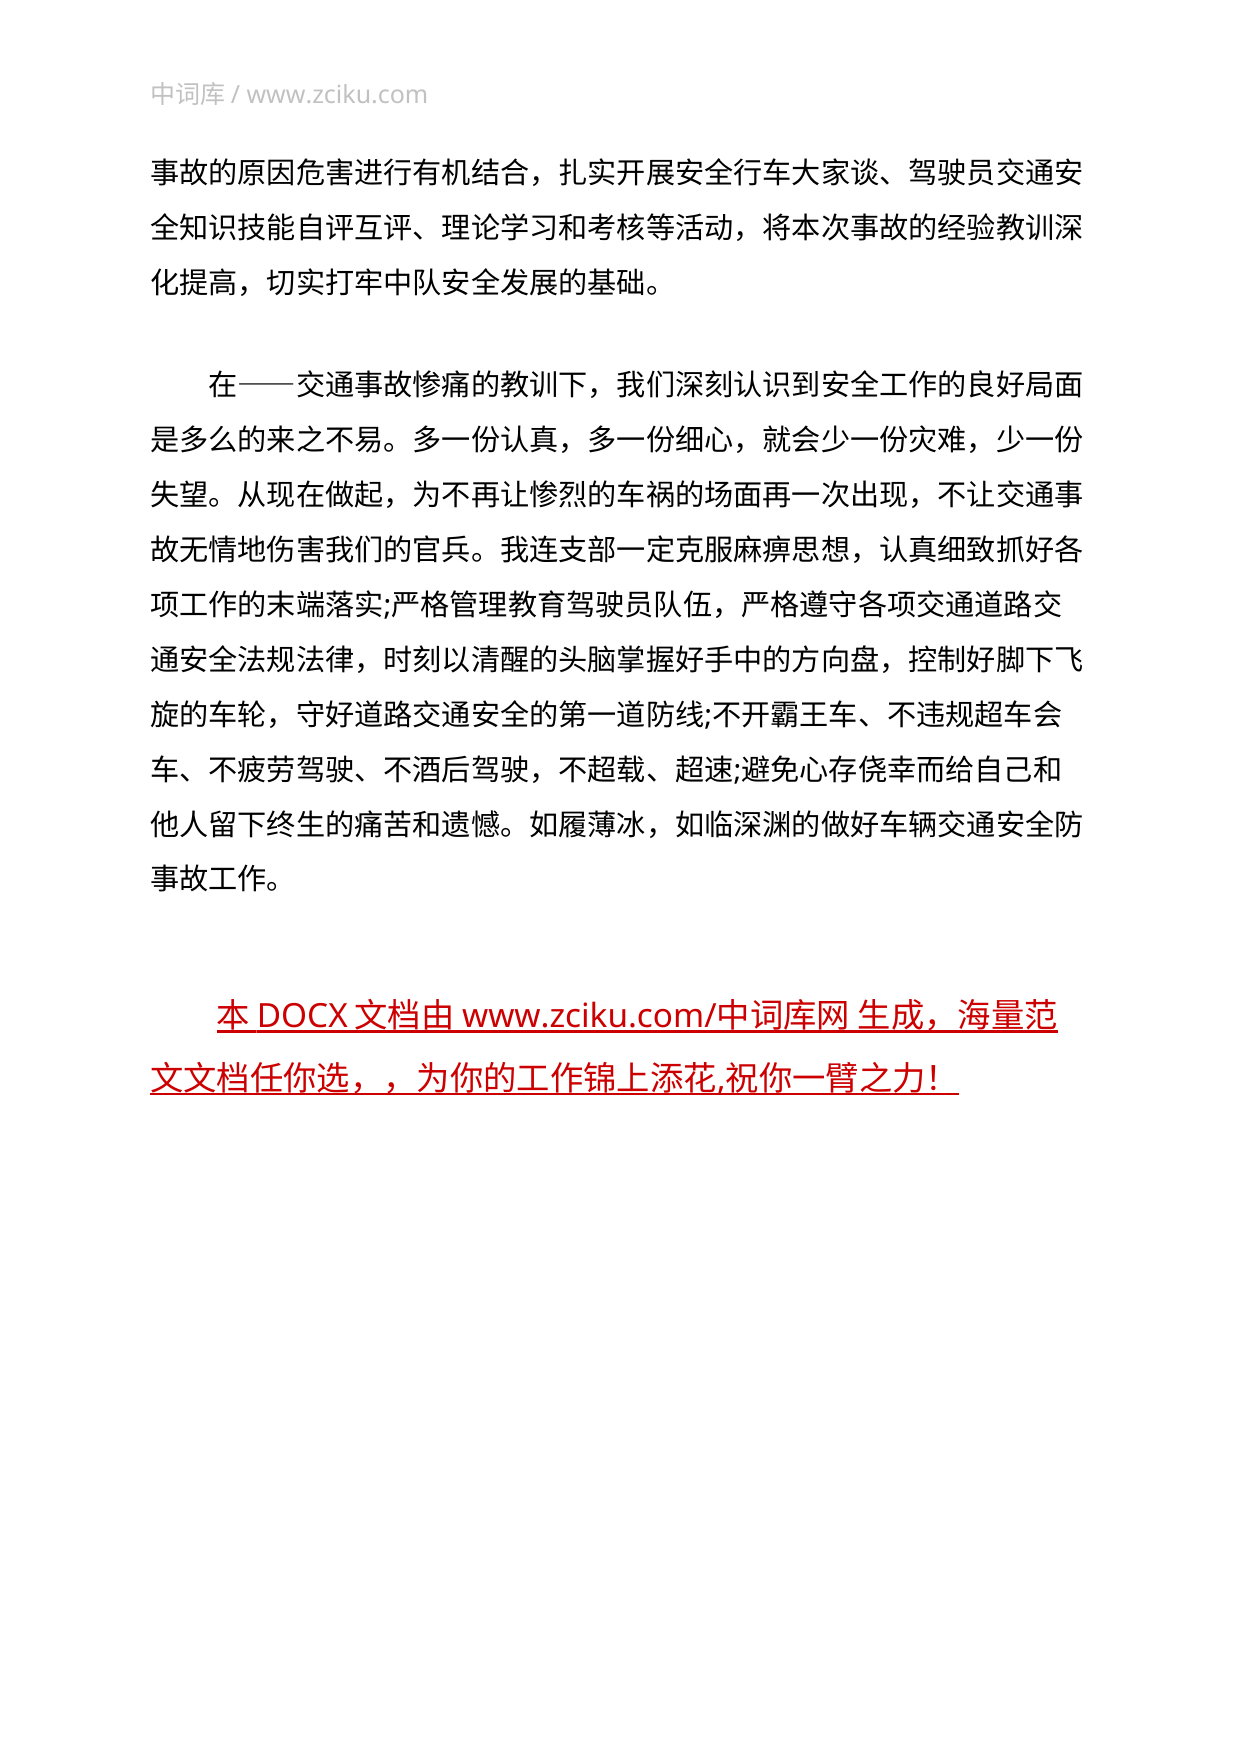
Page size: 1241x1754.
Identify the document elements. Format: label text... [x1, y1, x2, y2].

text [150, 150, 1090, 302]
text 本DOCX文档由 www.zciku.com/中词库网 生成，海量范文文档任你选，，为你的工作锦上添花,祝你一臂之力！ [150, 989, 1090, 1100]
text 在——交通事故惨痛的教训下，我们深刻认识到安全工作的良好局面是多么的来之不易。多一份认真，多一份细心，就会少一份灾难，少一份失望。从现在做起，为不再让惨烈的车祸的场面再一次出现，不让交通事故无情地伤害我们的官兵。我连支部一定克服麻痹思想，认真细致抓好各项工作的末端落实;严格管理教育驾驶员队伍，严格遵守各项交通道路交通安全法规法律，时刻以清醒的头脑掌握好手中的方向盘，控制好脚下飞旋的车轮，守好道路交通安全的第一道防线;不开霸王车、不违规超车会车、不疲劳驾驶、不酒后驾驶，不超载、超速;避免心存侥幸而给自己和他人留下终生的痛苦和遗憾。如履薄冰，如临深渊的做好车辆交通安全防事故工作。 [150, 362, 1090, 898]
